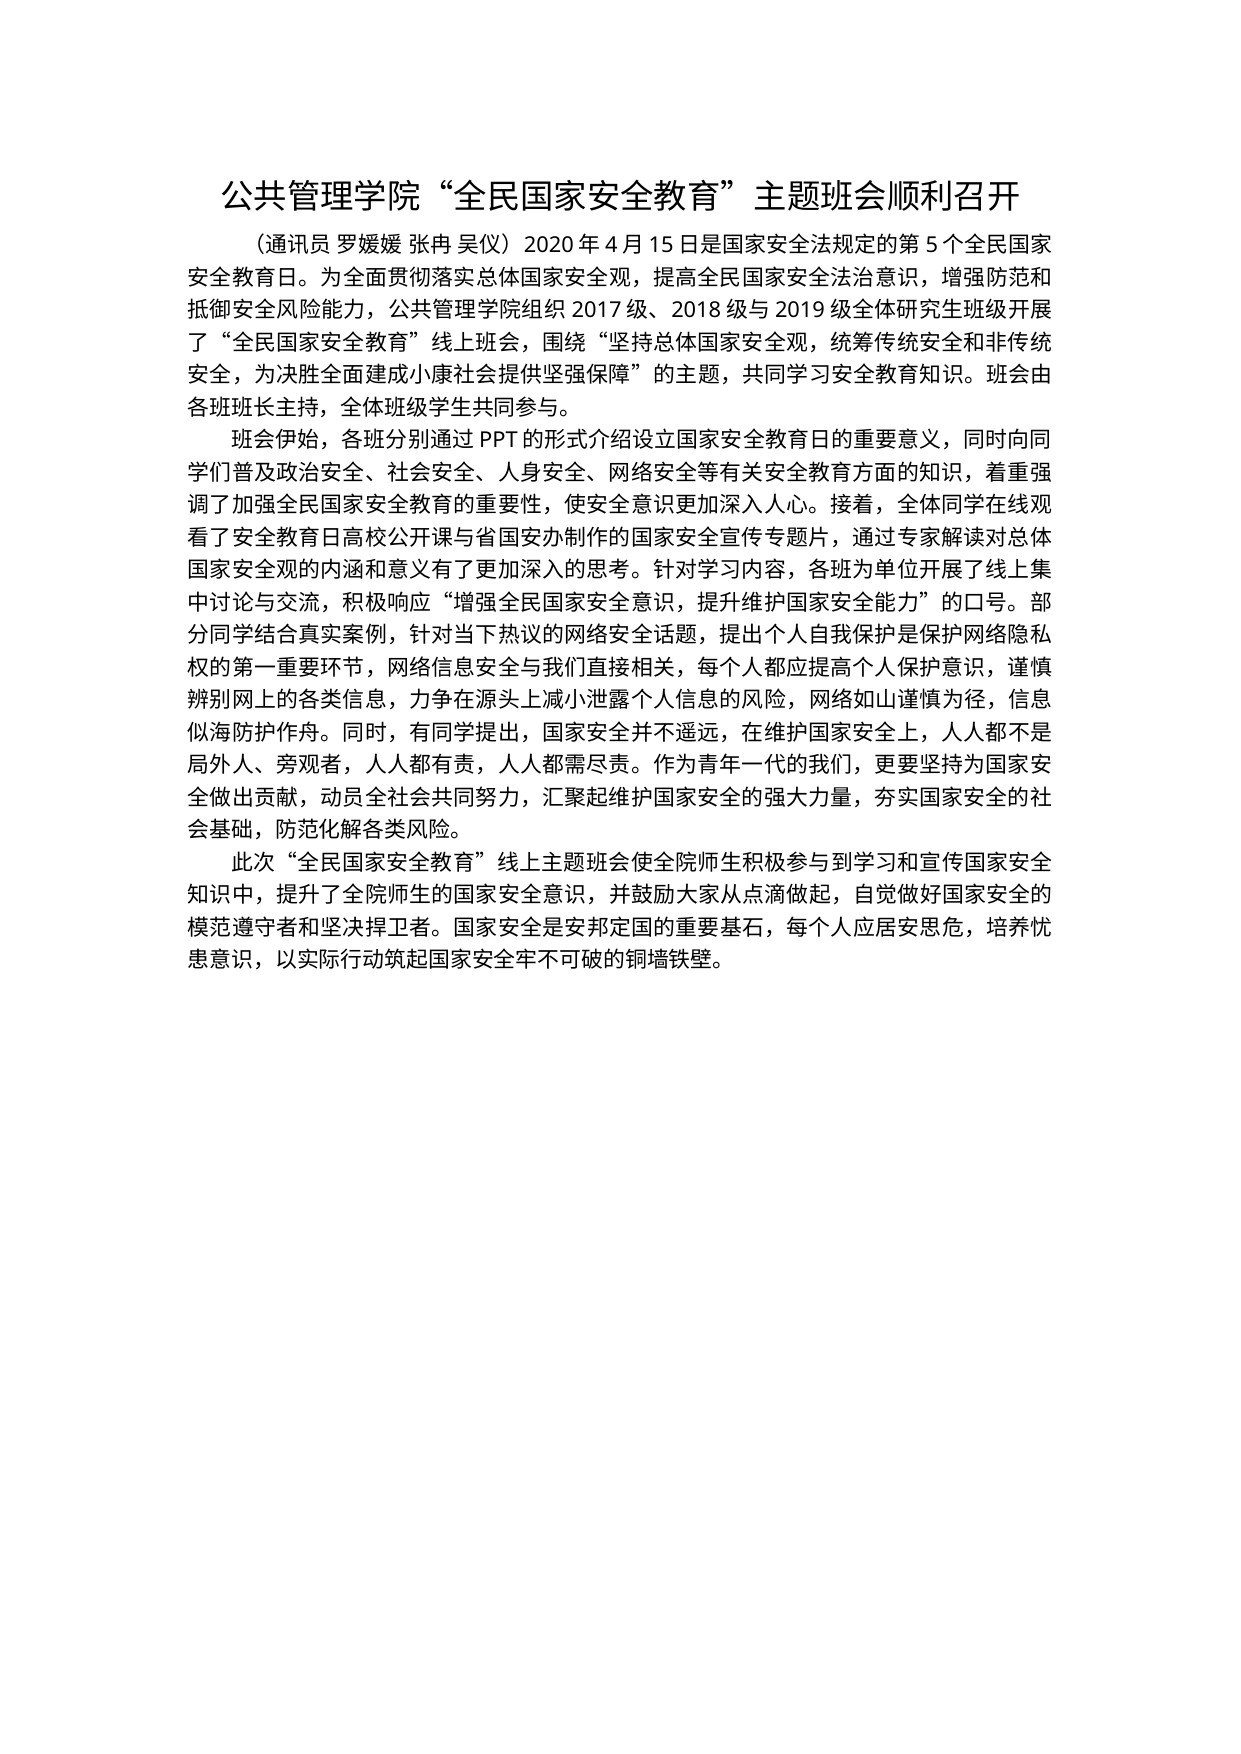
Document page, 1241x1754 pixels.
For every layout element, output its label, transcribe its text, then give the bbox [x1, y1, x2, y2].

text （通讯员 罗媛媛 张冉 吴仪）2020年4月15日是国家安全法规定的第5个全民国家安全教育日。为全面贯彻落实总体国家安全观，提高全民国家安全法治意识，增强防范和抵御安全风险能力，公共管理学院组织2017级、2018级与2019级全体研究生班级开展了“全民国家安全教育”线上班会，围绕“坚持总体国家安全观，统筹传统安全和非传统安全，为决胜全面建成小康社会提供坚强保障”的主题，共同学习安全教育知识。班会由各班班长主持，全体班级学生共同参与。 [187, 227, 1053, 422]
text 班会伊始，各班分别通过PPT的形式介绍设立国家安全教育日的重要意义，同时向同学们普及政治安全、社会安全、人身安全、网络安全等有关安全教育方面的知识，着重强调了加强全民国家安全教育的重要性，使安全意识更加深入人心。接着，全体同学在线观看了安全教育日高校公开课与省国安办制作的国家安全宣传专题片，通过专家解读对总体国家安全观的内涵和意义有了更加深入的思考。针对学习内容，各班为单位开展了线上集中讨论与交流，积极响应“增强全民国家安全意识，提升维护国家安全能力”的口号。部分同学结合真实案例，针对当下热议的网络安全话题，提出个人自我保护是保护网络隐私权的第一重要环节，网络信息安全与我们直接相关，每个人都应提高个人保护意识，谨慎辨别网上的各类信息，力争在源头上减小泄露个人信息的风险，网络如山谨慎为径，信息似海防护作舟。同时，有同学提出，国家安全并不遥远，在维护国家安全上，人人都不是局外人、旁观者，人人都有责，人人都需尽责。作为青年一代的我们，更要坚持为国家安全做出贡献，动员全社会共同努力，汇聚起维护国家安全的强大力量，夯实国家安全的社会基础，防范化解各类风险。 [187, 422, 1053, 844]
text 公共管理学院“全民国家安全教育”主题班会顺利召开 [187, 162, 1053, 227]
text 此次“全民国家安全教育”线上主题班会使全院师生积极参与到学习和宣传国家安全知识中，提升了全院师生的国家安全意识，并鼓励大家从点滴做起，自觉做好国家安全的模范遵守者和坚决捍卫者。国家安全是安邦定国的重要基石，每个人应居安思危，培养忧患意识，以实际行动筑起国家安全牢不可破的铜墙铁壁。 [187, 844, 1053, 974]
